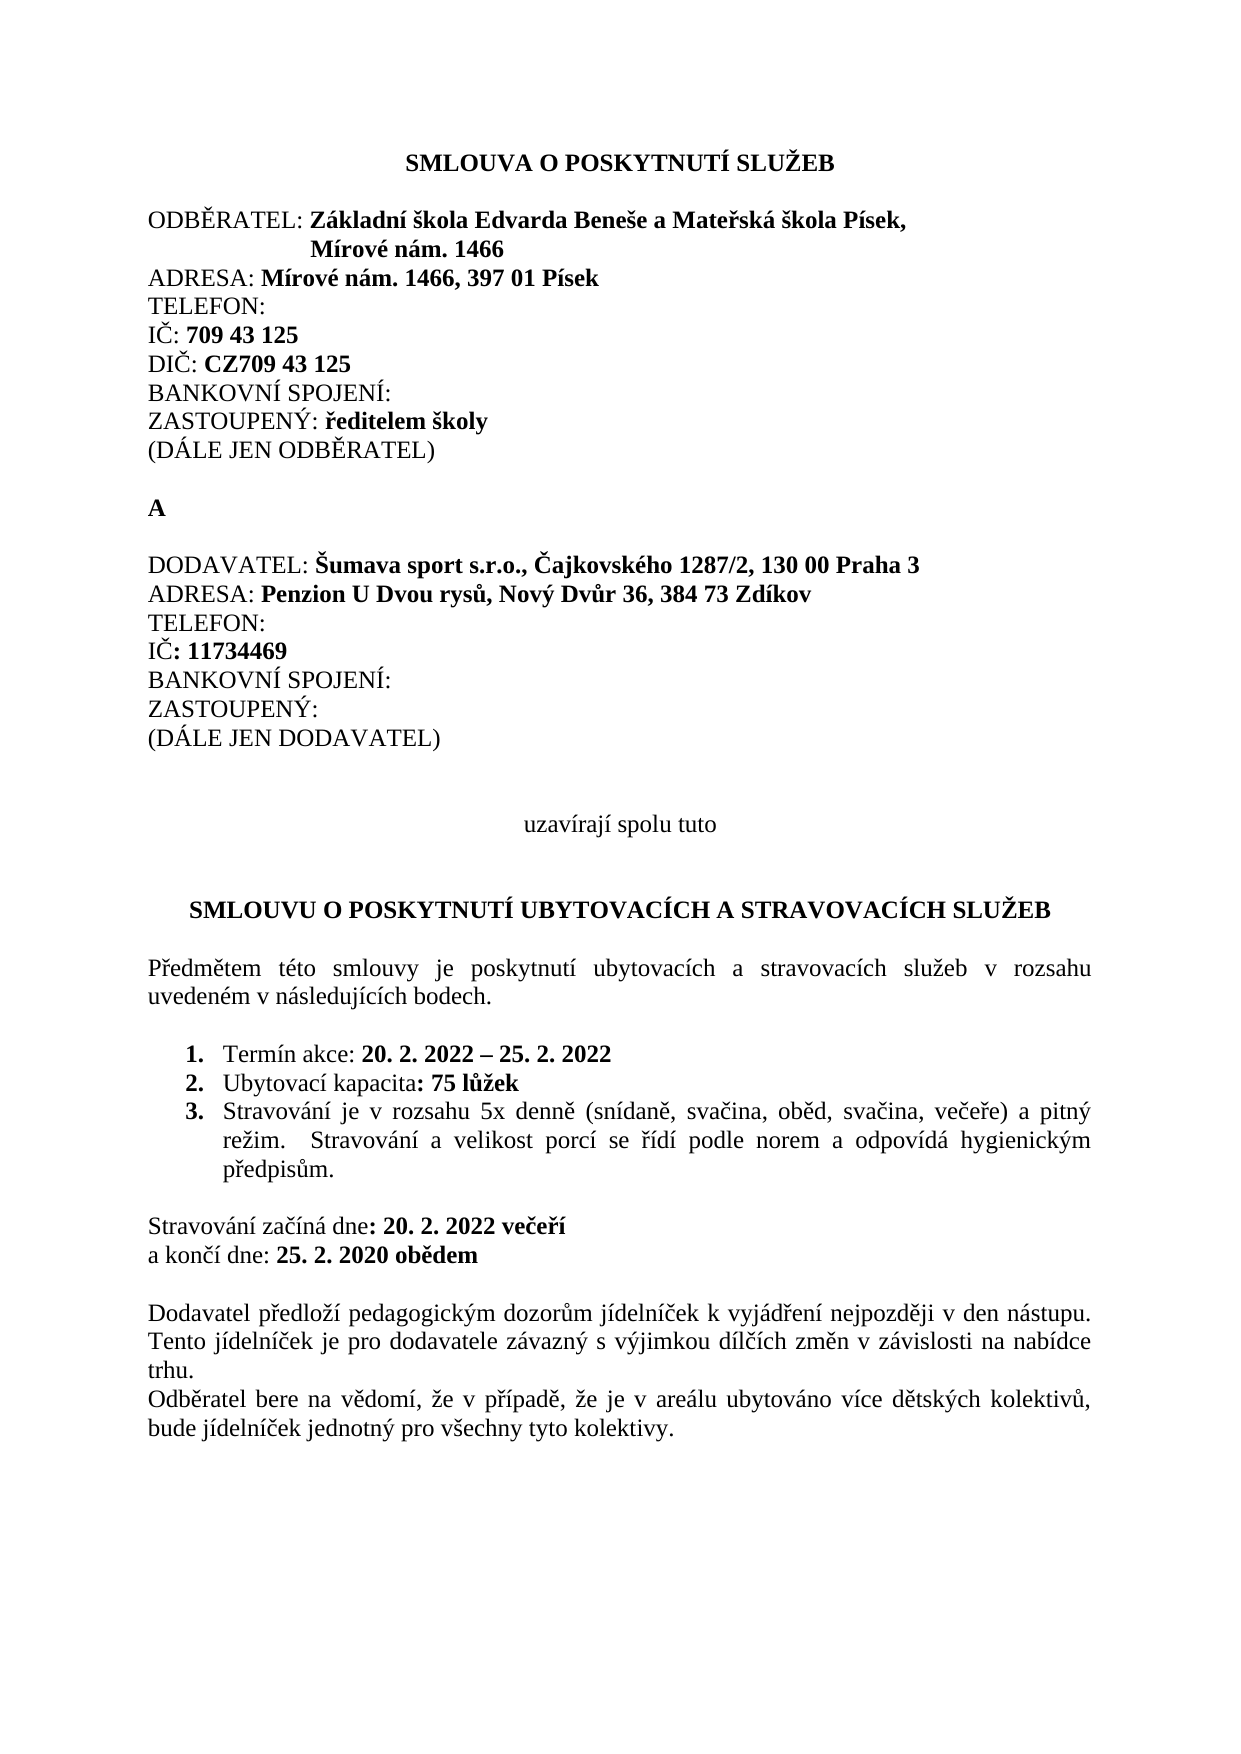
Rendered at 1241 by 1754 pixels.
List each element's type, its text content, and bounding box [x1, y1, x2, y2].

text ADRESA: Mírové nám. 1466, 397 01 Písek [148, 263, 1093, 291]
text BANKOVNÍ SPOJENÍ: [148, 665, 1093, 694]
text ZASTOUPENÝ: [148, 694, 1093, 723]
text ODBĚRATEL: Základní škola Edvarda Beneše a Mateřská škola Písek, [148, 205, 1093, 234]
text ZASTOUPENÝ: ředitelem školy [148, 406, 1093, 435]
text Mírové nám. 1466 [148, 234, 1093, 263]
text TELEFON: [148, 291, 1093, 320]
list Ubytovací kapacita: 75 lůžek [185, 1068, 1093, 1096]
text a končí dne: 25. 2. 2020 obědem [148, 1240, 1093, 1269]
text Stravování začíná dne: 20. 2. 2022 večeří [148, 1211, 1093, 1240]
list Stravování je v rozsahu 5x denně (snídaně, svačina, oběd, svačina, večeře) a pitný režim. Stravování a velikost porcí se řídí podle norem a odpovídá hygienickým předpisům. [185, 1096, 1093, 1183]
text ADRESA: Penzion U Dvou rysů, Nový Dvůr 36, 384 73 Zdíkov [148, 579, 1093, 608]
text BANKOVNÍ SPOJENÍ: [148, 378, 1093, 406]
text Předmětem této smlouvy je poskytnutí ubytovacích a stravovacích služeb v rozsahu uvedeném v následujících bodech. [148, 953, 1093, 1010]
text Odběratel bere na vědomí, že v případě, že je v areálu ubytováno více dětských kolektivů, bude jídelníček jednotný pro všechny tyto kolektivy. [148, 1384, 1093, 1441]
text IČ: 709 43 125 [148, 320, 1093, 349]
text DODAVATEL: Šumava sport s.r.o., Čajkovského 1287/2, 130 00 Praha 3 [148, 550, 1093, 579]
text DIČ: CZ709 43 125 [148, 349, 1093, 378]
text Dodavatel předloží pedagogickým dozorům jídelníček k vyjádření nejpozději v den nástupu. Tento jídelníček je pro dodavatele závazný s výjimkou dílčích změn v závislosti na nabídce trhu. [148, 1298, 1093, 1384]
text TELEFON: [148, 608, 1093, 636]
text (DÁLE JEN DODAVATEL) [148, 723, 1093, 751]
text IČ: 11734469 [148, 636, 1093, 665]
text A [148, 493, 1093, 521]
list Termín akce: 20. 2. 2022 – 25. 2. 2022 [185, 1039, 1093, 1068]
text uzavírají spolu tuto [148, 809, 1093, 838]
text SMLOUVU O POSKYTNUTÍ UBYTOVACÍCH A STRAVOVACÍCH SLUŽEB [148, 895, 1093, 924]
text (DÁLE JEN ODBĚRATEL) [148, 435, 1093, 464]
text SMLOUVA O POSKYTNUTÍ SLUŽEB [148, 148, 1093, 176]
